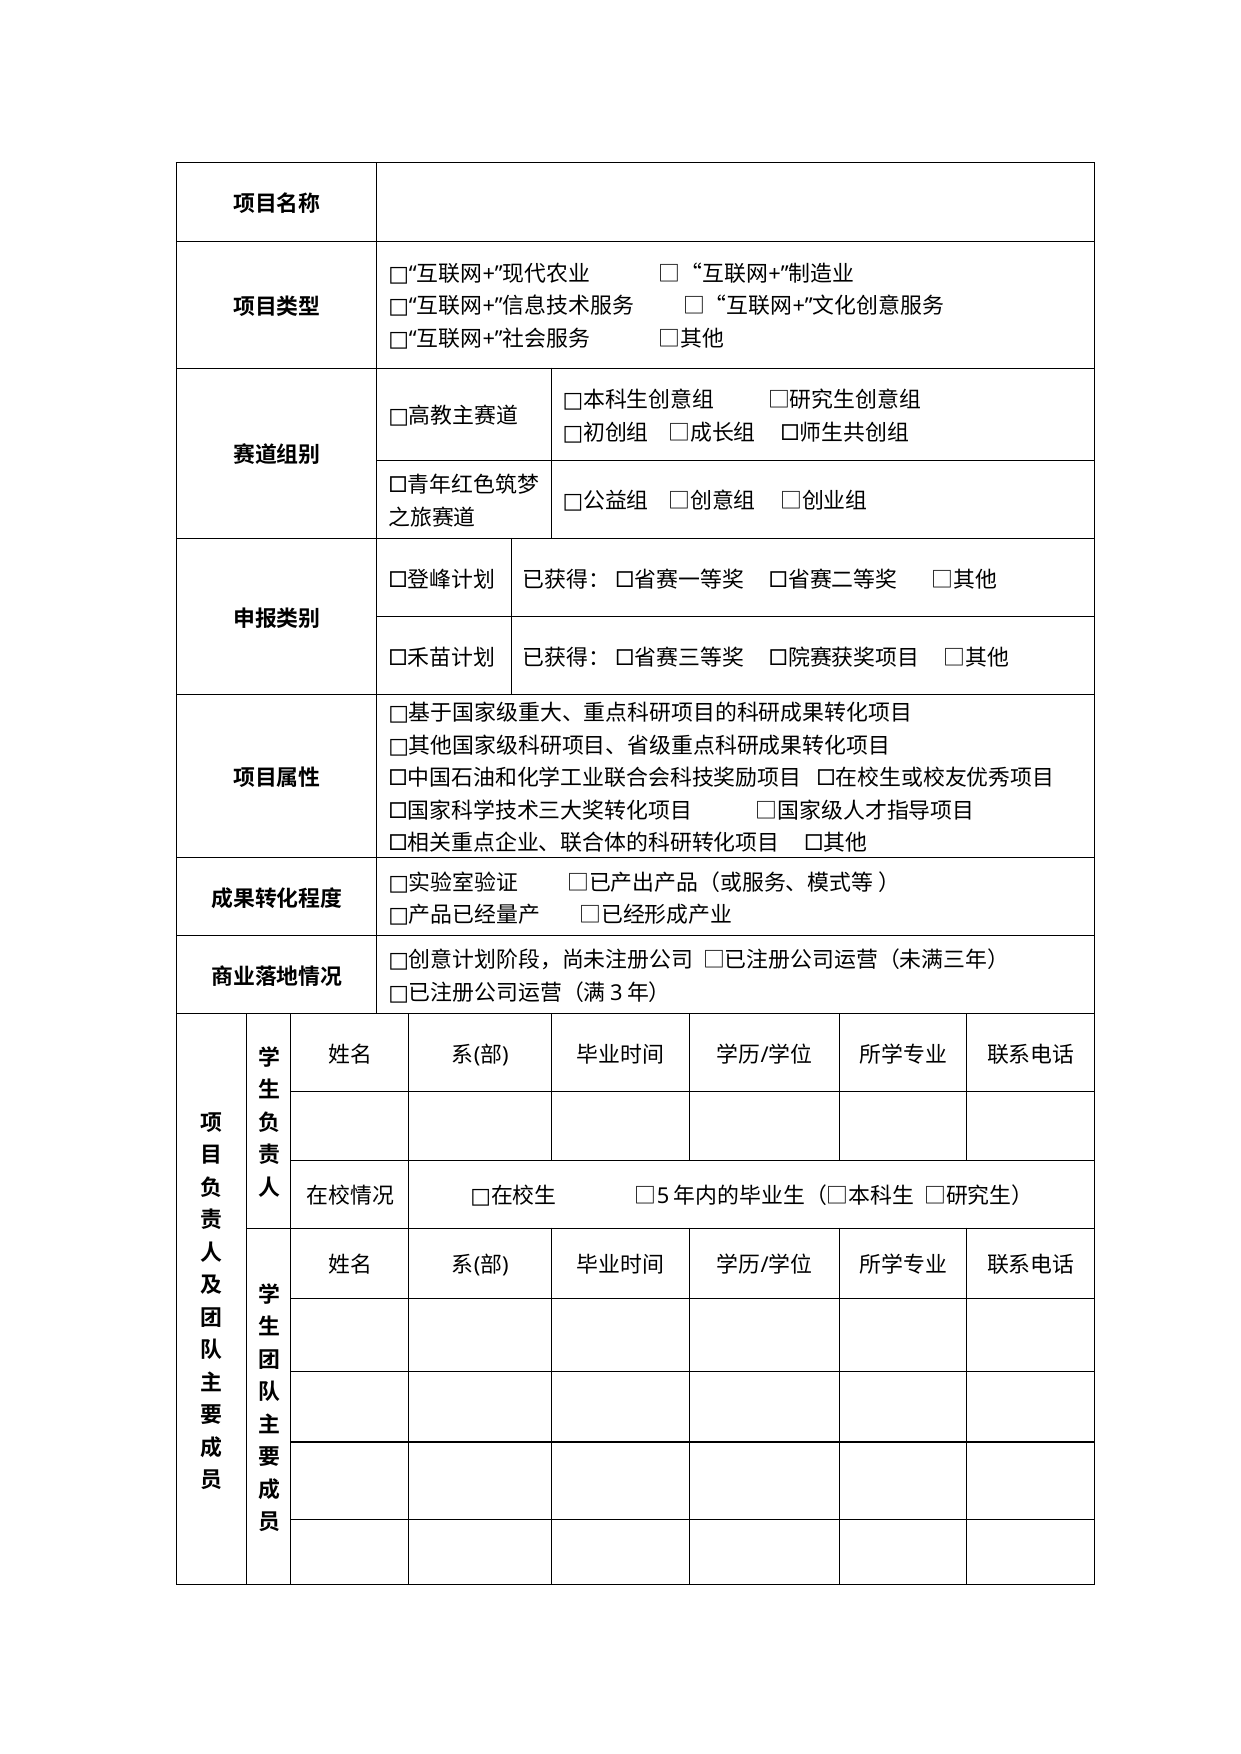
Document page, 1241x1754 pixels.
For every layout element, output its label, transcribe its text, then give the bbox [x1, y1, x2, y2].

table_cell [409, 1092, 551, 1160]
table_cell 项目类型 [177, 242, 376, 367]
table_cell 系(部) [409, 1014, 551, 1091]
table_cell [967, 1092, 1094, 1160]
table_cell □创意计划阶段，尚未注册公司 □已注册公司运营（未满三年） □已注册公司运营（满3年） [377, 936, 1094, 1013]
table_cell 毕业时间 [552, 1229, 689, 1298]
table_cell 商业落地情况 [177, 936, 376, 1013]
table_cell [552, 1372, 689, 1441]
table_header 项目名称 [177, 163, 376, 241]
table_cell [291, 1520, 408, 1584]
table_cell □基于国家级重大、重点科研项目的科研成果转化项目 □其他国家级科研项目、省级重点科研成果转化项目 中国石油和化学工业联合会科技奖励项目 在校生或校友优秀项目 国家科学技术三大奖转化项目 □国家级人才指导项目 相关重点企业、联合体的科研转化项目 其他 [377, 695, 1094, 857]
table_cell [690, 1520, 839, 1584]
table_cell 登峰计划 [377, 539, 511, 616]
table_cell [409, 1520, 551, 1584]
table_cell 学历/学位 [690, 1229, 839, 1298]
table_cell 学生团队主要成员 [247, 1229, 290, 1584]
table_cell [840, 1443, 966, 1519]
table_cell □实验室验证 □已产出产品（或服务、模式等 ） □产品已经量产 □已经形成产业 [377, 858, 1094, 935]
table_cell [840, 1520, 966, 1584]
table_cell 项 目 负 责 人 及 团 队 主 要 成 员 [177, 1014, 246, 1584]
table_cell [291, 1372, 408, 1441]
table_cell □本科生创意组 □研究生创意组 □初创组 □成长组 师生共创组 [552, 369, 1094, 460]
table_cell [967, 1372, 1094, 1441]
table_cell [840, 1299, 966, 1371]
table_cell 申报类别 [177, 539, 376, 694]
table_cell [690, 1372, 839, 1441]
table_cell [967, 1443, 1094, 1519]
table_cell 所学专业 [840, 1229, 966, 1298]
table_cell [690, 1092, 839, 1160]
table_cell 学历/学位 [690, 1014, 839, 1091]
table_cell 在校情况 [291, 1161, 408, 1227]
table_cell [552, 1443, 689, 1519]
table_cell 联系电话 [967, 1229, 1094, 1298]
table_cell [552, 1299, 689, 1371]
table_cell 联系电话 [967, 1014, 1094, 1091]
table_cell 已获得： 省赛一等奖 省赛二等奖 □其他 [512, 539, 1094, 616]
table_cell [690, 1299, 839, 1371]
table_cell 系(部) [409, 1229, 551, 1298]
table_cell [967, 1299, 1094, 1371]
table_cell 姓名 [291, 1014, 408, 1091]
table_cell 姓名 [291, 1229, 408, 1298]
table_cell [552, 1092, 689, 1160]
table_cell 赛道组别 [177, 369, 376, 538]
table_cell [291, 1092, 408, 1160]
table_cell 毕业时间 [552, 1014, 689, 1091]
table_cell □高教主赛道 [377, 369, 551, 460]
table_cell [967, 1520, 1094, 1584]
table_cell 禾苗计划 [377, 617, 511, 694]
table_cell [409, 1299, 551, 1371]
table_cell □公益组 □创意组 □创业组 [552, 461, 1094, 538]
table_cell □在校生 □5年内的毕业生（□本科生 □研究生） [409, 1161, 1094, 1227]
table_cell 所学专业 [840, 1014, 966, 1091]
table_header [377, 163, 1094, 241]
table_cell 成果转化程度 [177, 858, 376, 935]
table_cell [409, 1372, 551, 1441]
table_cell [291, 1299, 408, 1371]
table_cell 青年红色筑梦之旅赛道 [377, 461, 551, 538]
table_cell [552, 1520, 689, 1584]
table_cell 学生负责人 [247, 1014, 290, 1227]
table_cell [690, 1443, 839, 1519]
table_cell [840, 1092, 966, 1160]
table_cell [840, 1372, 966, 1441]
table_cell □“互联网+”现代农业 □“互联网+”制造业 □“互联网+”信息技术服务 □“互联网+”文化创意服务 □“互联网+”社会服务 □其他 [377, 242, 1094, 367]
table_cell [409, 1443, 551, 1519]
table_cell 已获得： 省赛三等奖 院赛获奖项目 □其他 [512, 617, 1094, 694]
table_cell [291, 1443, 408, 1519]
table_cell 项目属性 [177, 695, 376, 857]
